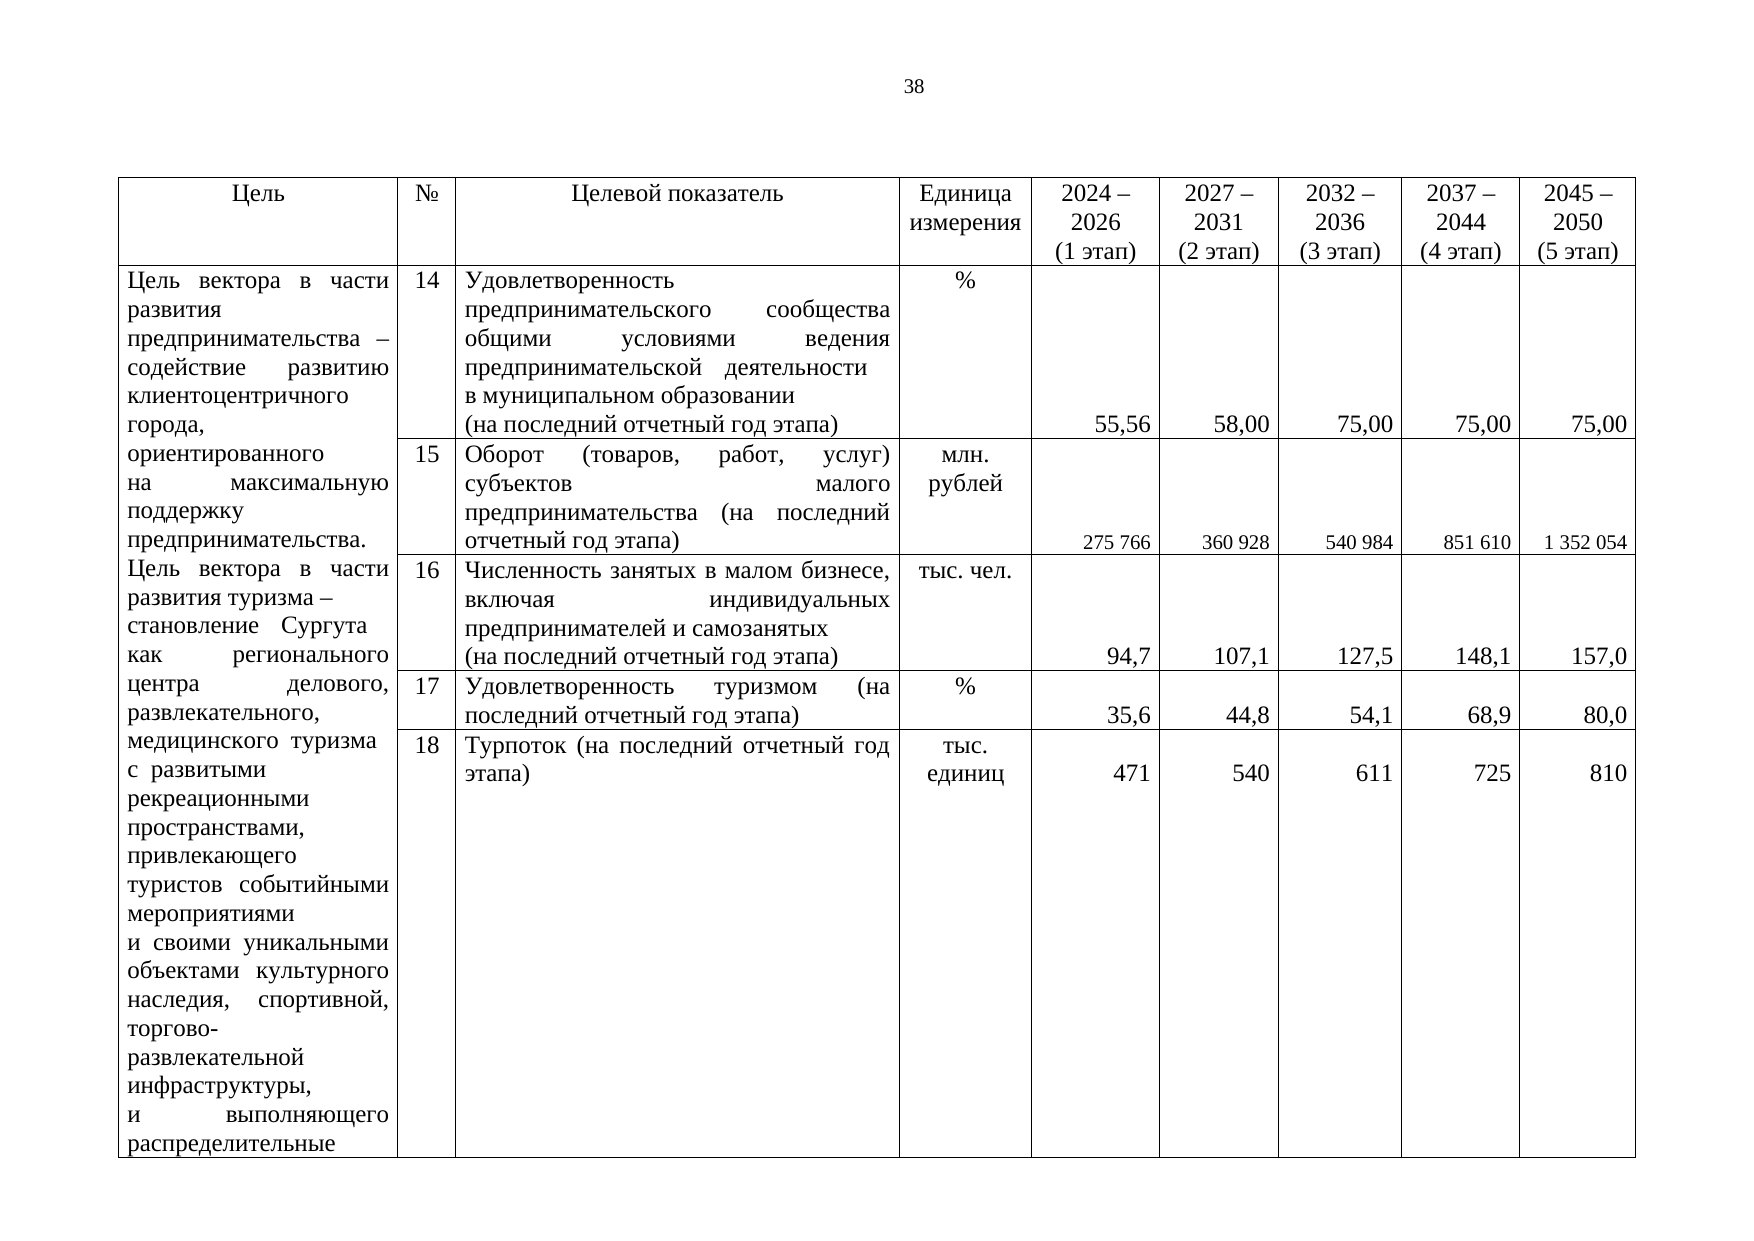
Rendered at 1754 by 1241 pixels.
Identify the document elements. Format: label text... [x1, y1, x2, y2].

table_cell 94,7 [1032, 555, 1159, 670]
table_cell 16 [398, 555, 455, 670]
table_cell 14 [398, 266, 455, 438]
table_header № [398, 178, 455, 264]
table_cell Численность занятых в малом бизнесе, включая индивидуальных предпринимателей и самозанятых (на последний отчетный год этапа) [456, 555, 899, 670]
table_cell 360 928 [1160, 439, 1278, 554]
table_header 2032 – 2036 (3 этап) [1279, 178, 1401, 264]
table_cell 540 [1160, 730, 1278, 1157]
table_cell 68,9 [1402, 671, 1519, 729]
table_cell 44,8 [1160, 671, 1278, 729]
table_cell млн. рублей [900, 439, 1031, 554]
table_header 2037 – 2044 (4 этап) [1402, 178, 1519, 264]
table_header Единица измерения [900, 178, 1031, 264]
table_cell 540 984 [1279, 439, 1401, 554]
table_header 2024 – 2026 (1 этап) [1032, 178, 1159, 264]
table_cell Цель вектора в части развития предпринимательства – содействие развитию клиентоцентричного города, ориентированного на максимальную поддержку предпринимательства. Цель вектора в части развития туризма – становление Сургута как регионального центра делового, развлекательного, медицинского туризма с развитыми рекреационными пространствами, привлекающего туристов событийными мероприятиями и своими уникальными объектами культурного наследия, спортивной, торгово-развлекательной инфраструктуры, и выполняющего распределительные функции для туристического потока в крупной городской агломерации Сургут – Нефтеюганск [119, 266, 397, 1157]
table_cell 107,1 [1160, 555, 1278, 670]
table_cell Удовлетворенность предпринимательского сообщества общими условиями ведения предпринимательской деятельности в муниципальном образовании (на последний отчетный год этапа) [456, 266, 899, 438]
table_cell 55,56 [1032, 266, 1159, 438]
table_cell % [900, 266, 1031, 438]
table_cell 75,00 [1279, 266, 1401, 438]
table_cell Удовлетворенность туризмом (на последний отчетный год этапа) [456, 671, 899, 729]
table_cell 157,0 [1520, 555, 1635, 670]
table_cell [456, 730, 899, 1157]
table_cell 35,6 [1032, 671, 1159, 729]
table_cell тыс. единиц [900, 730, 1031, 1157]
table_cell 851 610 [1402, 439, 1519, 554]
table_cell 15 [398, 439, 455, 554]
table_cell 75,00 [1402, 266, 1519, 438]
table_cell 725 [1402, 730, 1519, 1157]
table_cell 17 [398, 671, 455, 729]
table_cell 810 [1520, 730, 1635, 1157]
table_cell тыс. чел. [900, 555, 1031, 670]
table_cell 471 [1032, 730, 1159, 1157]
table_cell 75,00 [1520, 266, 1635, 438]
table_cell Оборот (товаров, работ, услуг) субъектов малого предпринимательства (на последний отчетный год этапа) [456, 439, 899, 554]
table_cell 18 [398, 730, 455, 1157]
table_header 2027 – 2031 (2 этап) [1160, 178, 1278, 264]
table_cell 80,0 [1520, 671, 1635, 729]
table_cell 58,00 [1160, 266, 1278, 438]
table_cell 611 [1279, 730, 1401, 1157]
table_cell 275 766 [1032, 439, 1159, 554]
table_cell 54,1 [1279, 671, 1401, 729]
table_header Цель [119, 178, 397, 264]
table_cell 127,5 [1279, 555, 1401, 670]
table_cell 148,1 [1402, 555, 1519, 670]
table_cell % [900, 671, 1031, 729]
table_cell 1 352 054 [1520, 439, 1635, 554]
table_header Целевой показатель [456, 178, 899, 264]
table_header 2045 – 2050 (5 этап) [1520, 178, 1635, 264]
